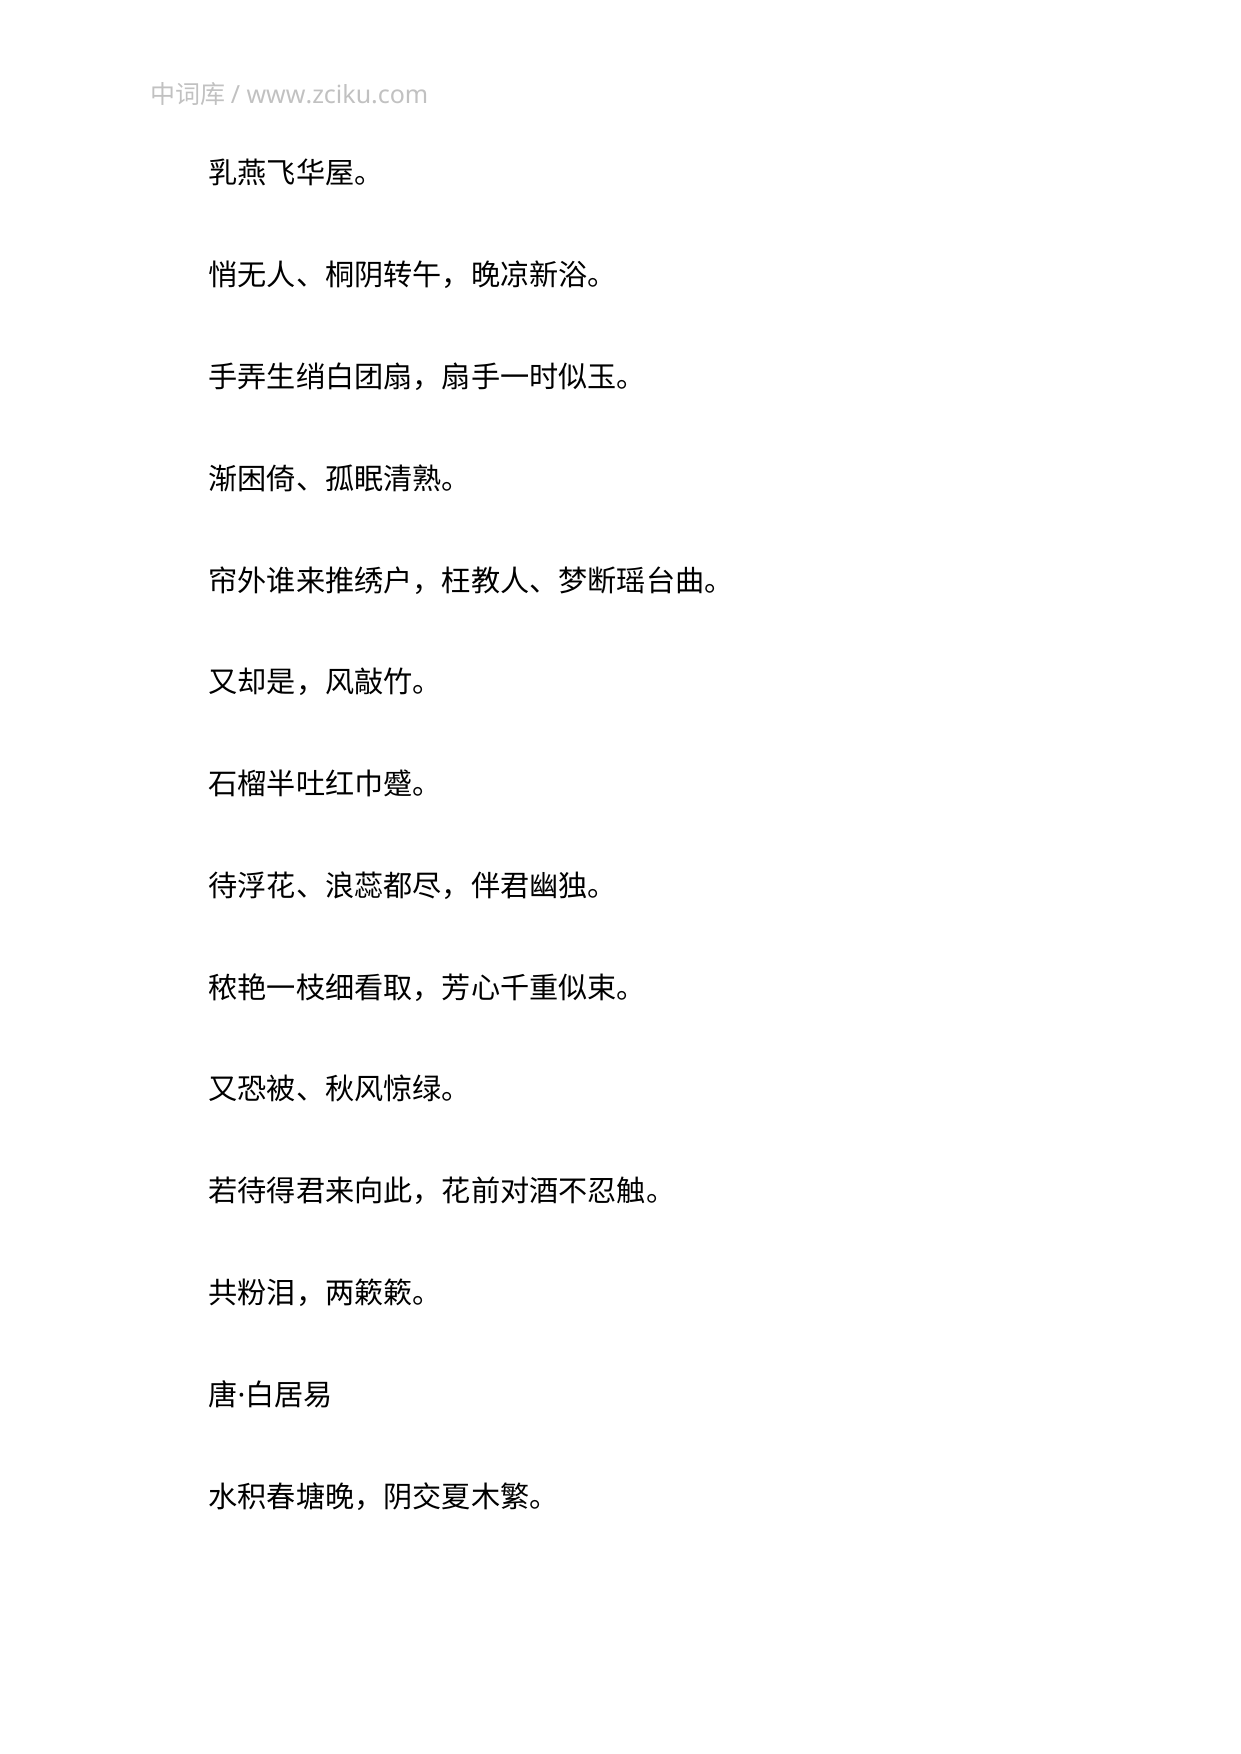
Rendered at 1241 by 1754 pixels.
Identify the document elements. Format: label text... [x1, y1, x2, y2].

text 悄无人、桐阴转午，晚凉新浴。 [150, 252, 1090, 294]
text 手弄生绡白团扇，扇手一时似玉。 [150, 353, 1090, 396]
text 渐困倚、孤眠清熟。 [150, 455, 1090, 498]
text 唐·白居易 [150, 1371, 1090, 1414]
text 若待得君来向此，花前对酒不忍触。 [150, 1168, 1090, 1210]
text 水积春塘晚，阴交夏木繁。 [150, 1473, 1090, 1516]
text 石榴半吐红巾蹙。 [150, 761, 1090, 803]
text 又恐被、秋风惊绿。 [150, 1066, 1090, 1108]
text 待浮花、浪蕊都尽，伴君幽独。 [150, 862, 1090, 905]
text 乳燕飞华屋。 [150, 150, 1090, 192]
text 又却是，风敲竹。 [150, 659, 1090, 701]
text 共粉泪，两簌簌。 [150, 1269, 1090, 1312]
text 秾艳一枝细看取，芳心千重似束。 [150, 964, 1090, 1006]
text 帘外谁来推绣户，枉教人、梦断瑶台曲。 [150, 557, 1090, 599]
